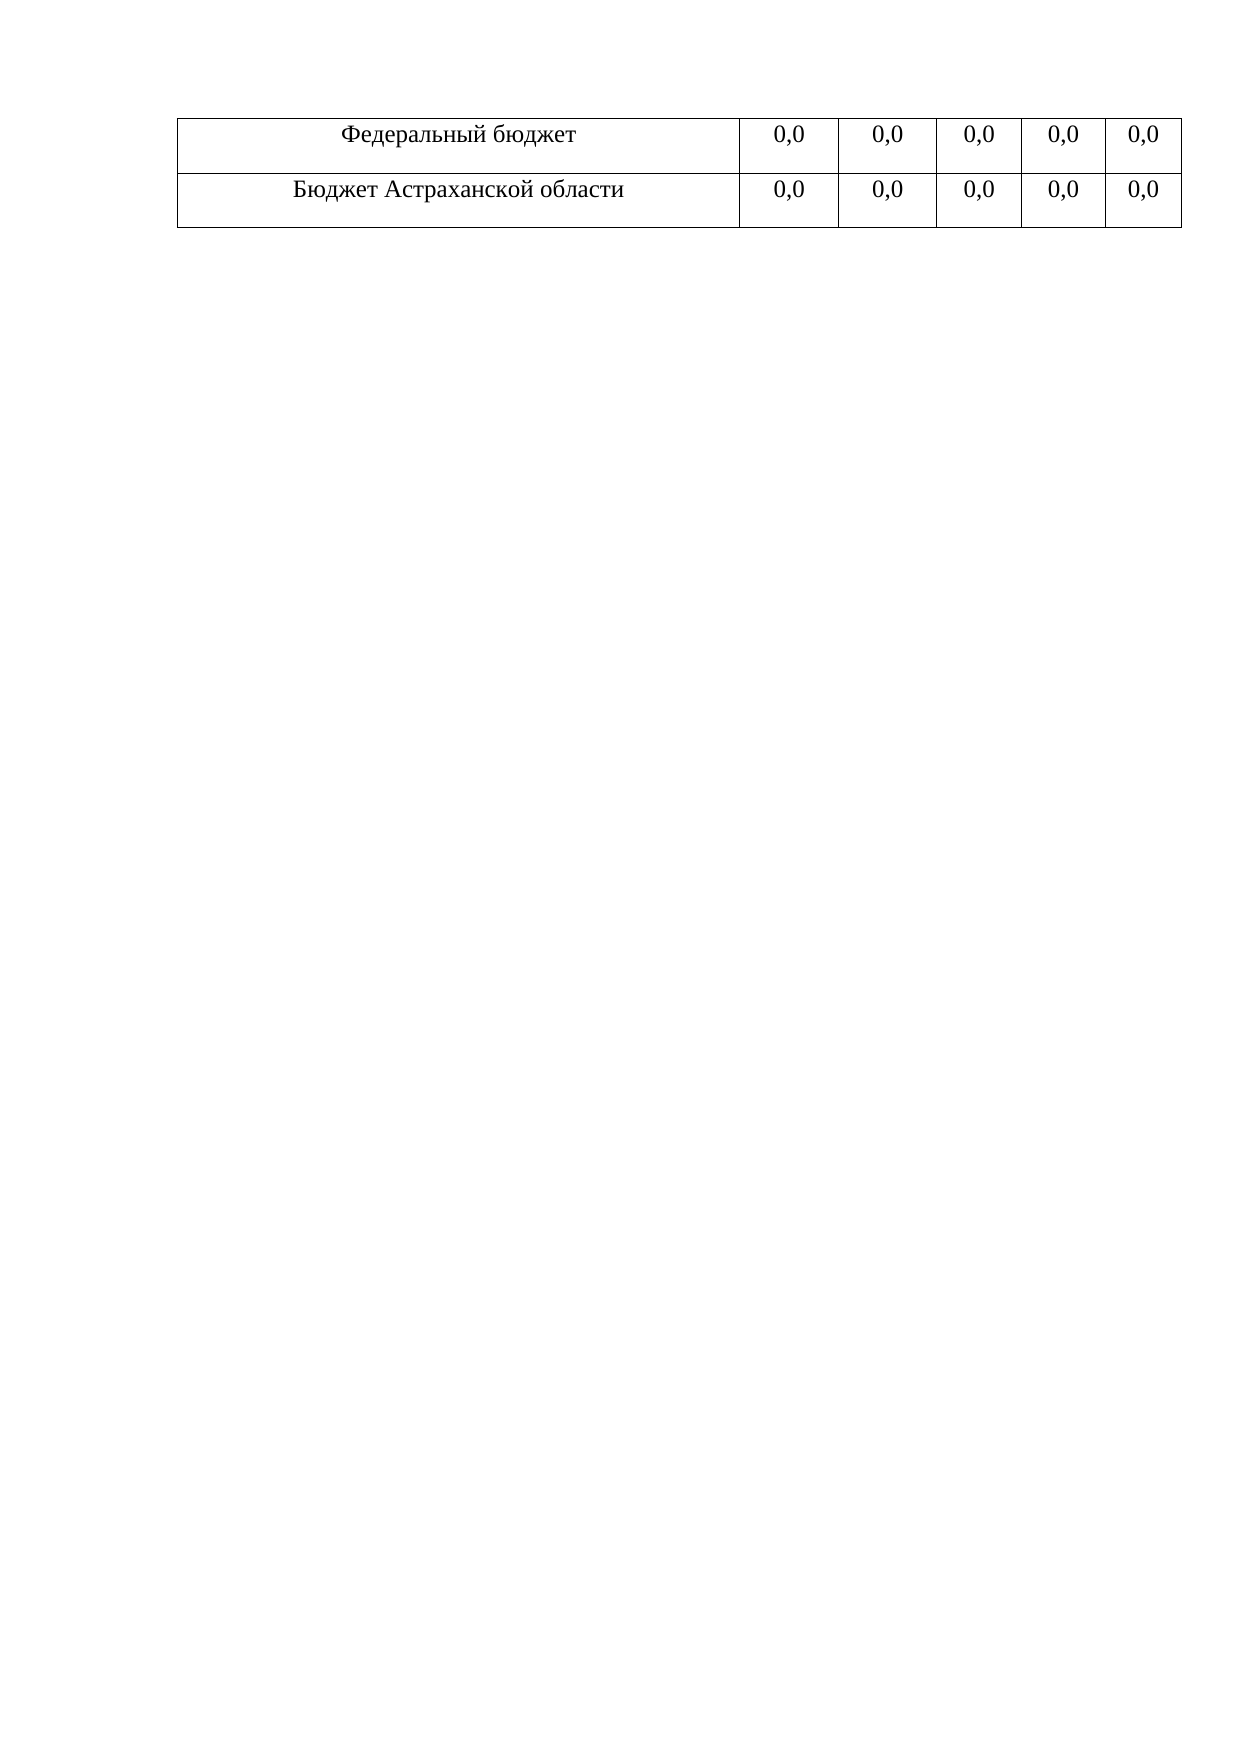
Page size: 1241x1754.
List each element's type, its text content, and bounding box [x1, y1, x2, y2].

table_cell 0,0 [740, 174, 838, 227]
table_cell 0,0 [1022, 174, 1105, 227]
table_cell Федеральный бюджет [178, 119, 739, 173]
table_cell 0,0 [1022, 119, 1105, 173]
table_cell 0,0 [937, 174, 1021, 227]
table_cell 0,0 [839, 174, 936, 227]
table_cell 0,0 [839, 119, 936, 173]
table_cell 0,0 [740, 119, 838, 173]
table_cell Бюджет Астраханской области [178, 174, 739, 227]
table_cell 0,0 [1106, 174, 1181, 227]
table_cell 0,0 [1106, 119, 1181, 173]
table_cell 0,0 [937, 119, 1021, 173]
